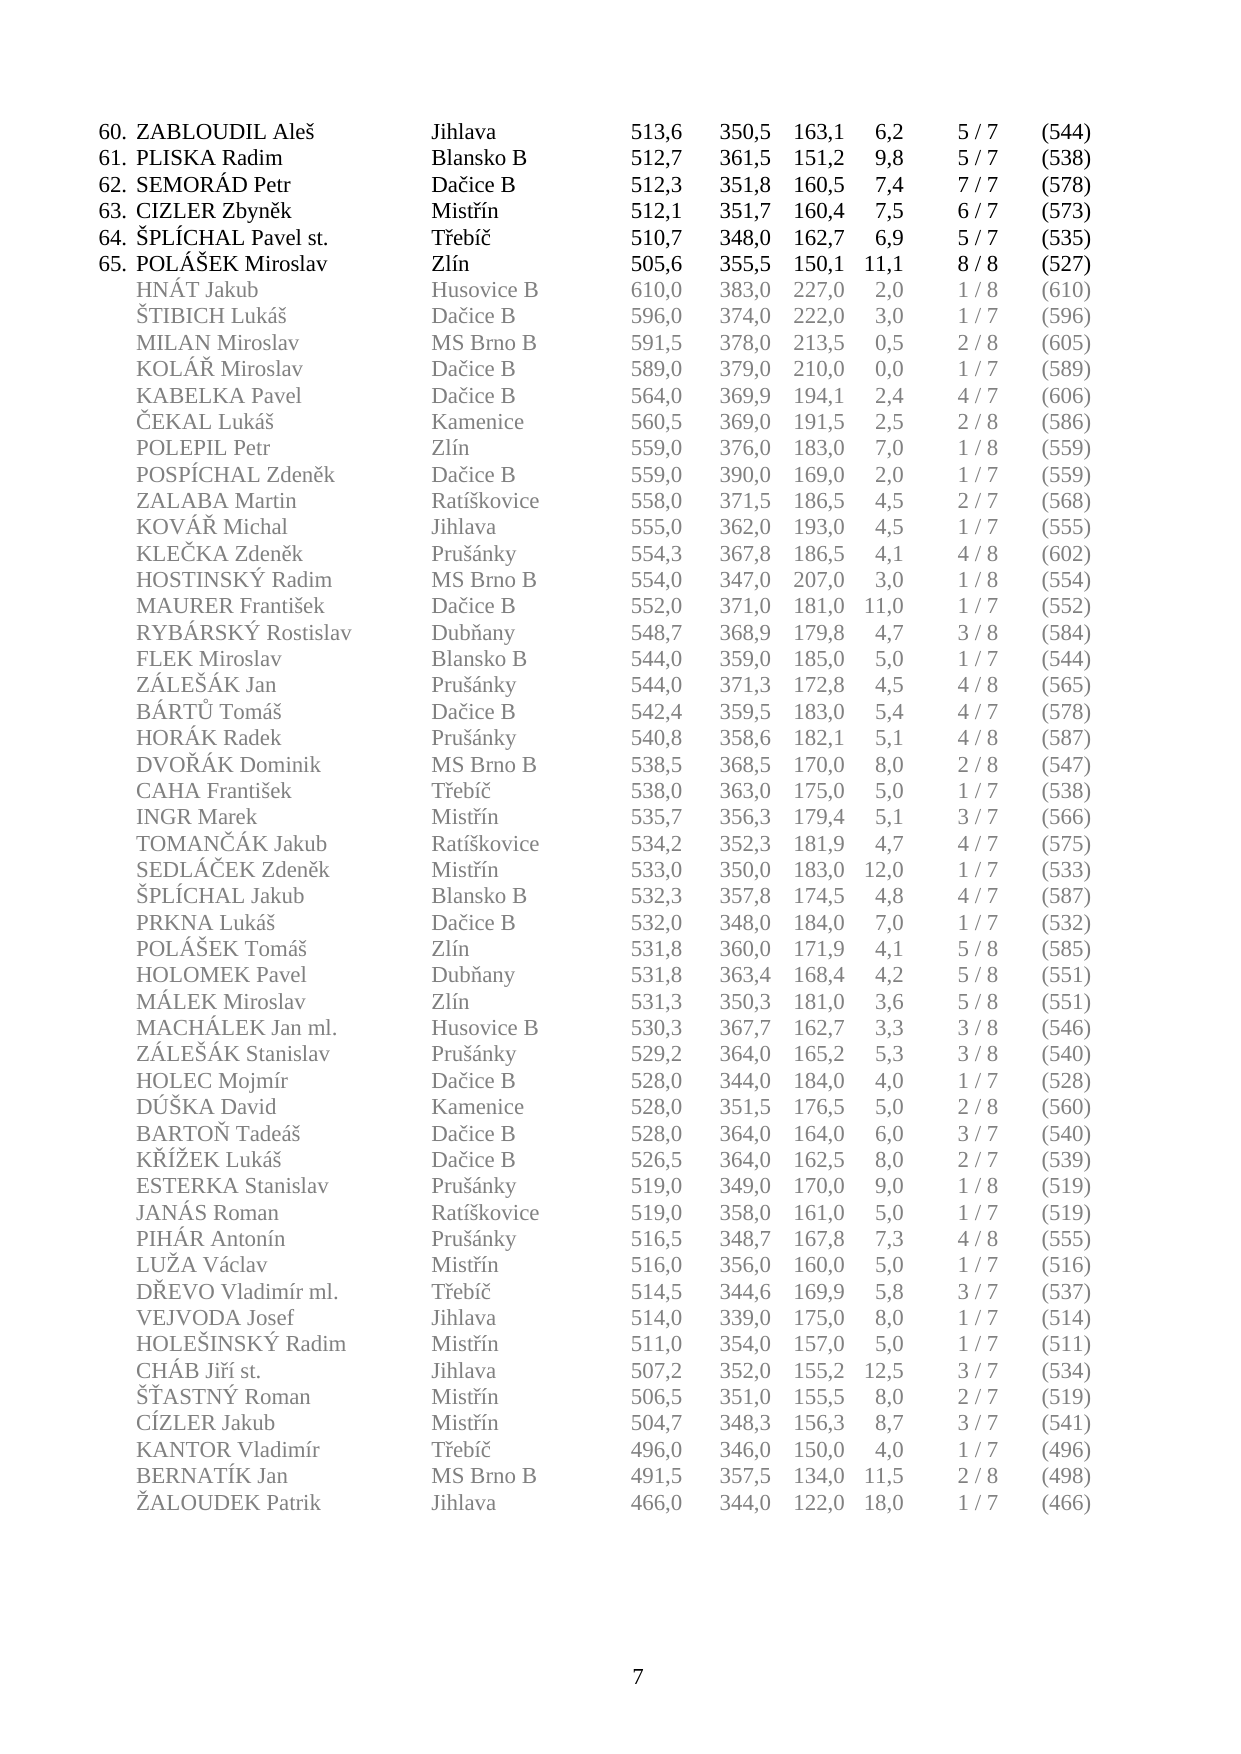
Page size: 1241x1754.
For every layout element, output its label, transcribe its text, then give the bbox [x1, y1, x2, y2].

text KŘÍŽEK Lukáš Dačice B 526,5 364,0 162,5 8,0 2 / 7 (539) [77, 1146, 1163, 1172]
text KOVÁŘ Michal Jihlava 555,0 362,0 193,0 4,5 1 / 7 (555) [77, 513, 1163, 540]
text ČEKAL Lukáš Kamenice 560,5 369,0 191,5 2,5 2 / 8 (586) [77, 408, 1163, 434]
text JANÁS Roman Ratíškovice 519,0 358,0 161,0 5,0 1 / 7 (519) [77, 1199, 1163, 1225]
text LUŽA Václav Mistřín 516,0 356,0 160,0 5,0 1 / 7 (516) [77, 1251, 1163, 1278]
text HOSTINSKÝ Radim MS Brno B 554,0 347,0 207,0 3,0 1 / 8 (554) [77, 566, 1163, 592]
text PIHÁR Antonín Prušánky 516,5 348,7 167,8 7,3 4 / 8 (555) [77, 1225, 1163, 1251]
text FLEK Miroslav Blansko B 544,0 359,0 185,0 5,0 1 / 7 (544) [77, 645, 1163, 672]
text CÍZLER Jakub Mistřín 504,7 348,3 156,3 8,7 3 / 7 (541) [77, 1409, 1163, 1436]
text ŠTIBICH Lukáš Dačice B 596,0 374,0 222,0 3,0 1 / 7 (596) [77, 303, 1163, 329]
text KOLÁŘ Miroslav Dačice B 589,0 379,0 210,0 0,0 1 / 7 (589) [77, 355, 1163, 382]
text 62. SEMORÁD Petr Dačice B 512,3 351,8 160,5 7,4 7 / 7 (578) [77, 171, 1163, 197]
text BERNATÍK Jan MS Brno B 491,5 357,5 134,0 11,5 2 / 8 (498) [77, 1462, 1163, 1488]
text VEJVODA Josef Jihlava 514,0 339,0 175,0 8,0 1 / 7 (514) [77, 1304, 1163, 1330]
text 64. ŠPLÍCHAL Pavel st. Třebíč 510,7 348,0 162,7 6,9 5 / 7 (535) [77, 223, 1163, 250]
text KABELKA Pavel Dačice B 564,0 369,9 194,1 2,4 4 / 7 (606) [77, 382, 1163, 408]
text HORÁK Radek Prušánky 540,8 358,6 182,1 5,1 4 / 8 (587) [77, 724, 1163, 751]
text MÁLEK Miroslav Zlín 531,3 350,3 181,0 3,6 5 / 8 (551) [77, 988, 1163, 1014]
text BARTOŇ Tadeáš Dačice B 528,0 364,0 164,0 6,0 3 / 7 (540) [77, 1119, 1163, 1146]
text POLEPIL Petr Zlín 559,0 376,0 183,0 7,0 1 / 8 (559) [77, 434, 1163, 461]
text KLEČKA Zdeněk Prušánky 554,3 367,8 186,5 4,1 4 / 8 (602) [77, 540, 1163, 566]
text 60. ZABLOUDIL Aleš Jihlava 513,6 350,5 163,1 6,2 5 / 7 (544) [77, 118, 1163, 144]
text TOMANČÁK Jakub Ratíškovice 534,2 352,3 181,9 4,7 4 / 7 (575) [77, 830, 1163, 856]
text BÁRTŮ Tomáš Dačice B 542,4 359,5 183,0 5,4 4 / 7 (578) [77, 698, 1163, 724]
text HOLEC Mojmír Dačice B 528,0 344,0 184,0 4,0 1 / 7 (528) [77, 1067, 1163, 1093]
text DŘEVO Vladimír ml. Třebíč 514,5 344,6 169,9 5,8 3 / 7 (537) [77, 1278, 1163, 1304]
text ZÁLEŠÁK Jan Prušánky 544,0 371,3 172,8 4,5 4 / 8 (565) [77, 672, 1163, 698]
text KANTOR Vladimír Třebíč 496,0 346,0 150,0 4,0 1 / 7 (496) [77, 1436, 1163, 1462]
text 61. PLISKA Radim Blansko B 512,7 361,5 151,2 9,8 5 / 7 (538) [77, 144, 1163, 171]
text 65. POLÁŠEK Miroslav Zlín 505,6 355,5 150,1 11,1 8 / 8 (527) [77, 250, 1163, 276]
text POSPÍCHAL Zdeněk Dačice B 559,0 390,0 169,0 2,0 1 / 7 (559) [77, 461, 1163, 487]
text INGR Marek Mistřín 535,7 356,3 179,4 5,1 3 / 7 (566) [77, 803, 1163, 830]
text HNÁT Jakub Husovice B 610,0 383,0 227,0 2,0 1 / 8 (610) [77, 276, 1163, 303]
text MACHÁLEK Jan ml. Husovice B 530,3 367,7 162,7 3,3 3 / 8 (546) [77, 1014, 1163, 1041]
text PRKNA Lukáš Dačice B 532,0 348,0 184,0 7,0 1 / 7 (532) [77, 909, 1163, 935]
text MILAN Miroslav MS Brno B 591,5 378,0 213,5 0,5 2 / 8 (605) [77, 329, 1163, 355]
text HOLEŠINSKÝ Radim Mistřín 511,0 354,0 157,0 5,0 1 / 7 (511) [77, 1330, 1163, 1357]
text HOLOMEK Pavel Dubňany 531,8 363,4 168,4 4,2 5 / 8 (551) [77, 961, 1163, 988]
text ZALABA Martin Ratíškovice 558,0 371,5 186,5 4,5 2 / 7 (568) [77, 487, 1163, 513]
text POLÁŠEK Tomáš Zlín 531,8 360,0 171,9 4,1 5 / 8 (585) [77, 935, 1163, 961]
text ZÁLEŠÁK Stanislav Prušánky 529,2 364,0 165,2 5,3 3 / 8 (540) [77, 1041, 1163, 1067]
text CAHA František Třebíč 538,0 363,0 175,0 5,0 1 / 7 (538) [77, 777, 1163, 803]
text RYBÁRSKÝ Rostislav Dubňany 548,7 368,9 179,8 4,7 3 / 8 (584) [77, 619, 1163, 645]
text ŽALOUDEK Patrik Jihlava 466,0 344,0 122,0 18,0 1 / 7 (466) [77, 1488, 1163, 1515]
text SEDLÁČEK Zdeněk Mistřín 533,0 350,0 183,0 12,0 1 / 7 (533) [77, 856, 1163, 882]
text ŠŤASTNÝ Roman Mistřín 506,5 351,0 155,5 8,0 2 / 7 (519) [77, 1383, 1163, 1409]
text 63. CIZLER Zbyněk Mistřín 512,1 351,7 160,4 7,5 6 / 7 (573) [77, 197, 1163, 223]
text CHÁB Jiří st. Jihlava 507,2 352,0 155,2 12,5 3 / 7 (534) [77, 1357, 1163, 1383]
text MAURER František Dačice B 552,0 371,0 181,0 11,0 1 / 7 (552) [77, 592, 1163, 619]
text ŠPLÍCHAL Jakub Blansko B 532,3 357,8 174,5 4,8 4 / 7 (587) [77, 882, 1163, 909]
text DVOŘÁK Dominik MS Brno B 538,5 368,5 170,0 8,0 2 / 8 (547) [77, 751, 1163, 777]
text ESTERKA Stanislav Prušánky 519,0 349,0 170,0 9,0 1 / 8 (519) [77, 1172, 1163, 1199]
text DÚŠKA David Kamenice 528,0 351,5 176,5 5,0 2 / 8 (560) [77, 1093, 1163, 1119]
